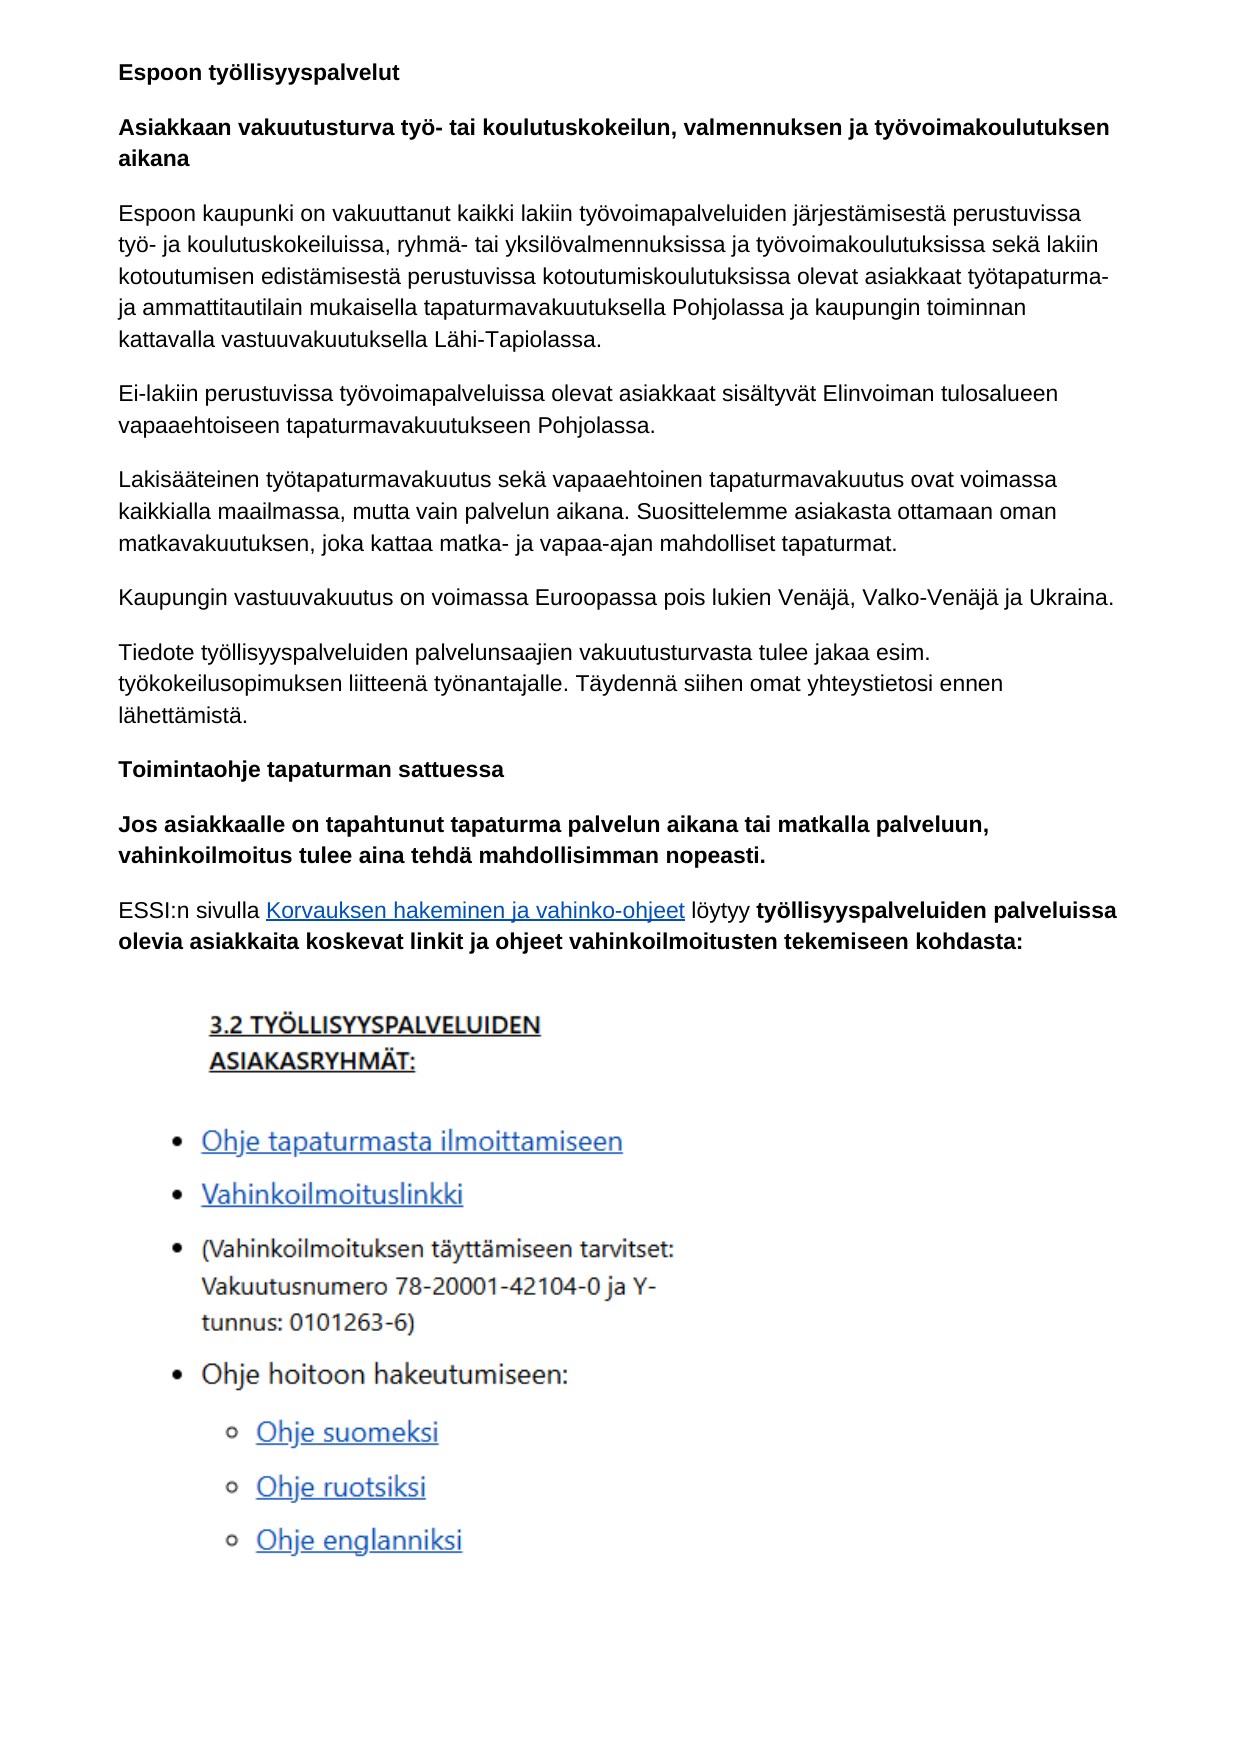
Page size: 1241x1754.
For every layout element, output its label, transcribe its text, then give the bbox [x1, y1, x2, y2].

text Toimintaohje tapaturman sattuessa [118, 756, 1122, 782]
text Lakisääteinen työtapaturmavakuutus sekä vapaaehtoinen tapaturmavakuutus ovat voimassa kaikkialla maailmassa, mutta vain palvelun aikana. Suosittelemme asiakasta ottamaan oman matkavakuutuksen, joka kattaa matka- ja vapaa-ajan mahdolliset tapaturmat. [118, 466, 1122, 556]
picture [118, 982, 739, 1586]
text Espoon työllisyyspalvelut [118, 59, 1122, 85]
text Tiedote työllisyyspalveluiden palvelunsaajien vakuutusturvasta tulee jakaa esim. työkokeilusopimuksen liitteenä työnantajalle. Täydennä siihen omat yhteystietosi ennen lähettämistä. [118, 638, 1122, 728]
text Jos asiakkaalle on tapahtunut tapaturma palvelun aikana tai matkalla palveluun, vahinkoilmoitus tulee aina tehdä mahdollisimman nopeasti. [118, 811, 1122, 868]
text Espoon kaupunki on vakuuttanut kaikki lakiin työvoimapalveluiden järjestämisestä perustuvissa työ- ja koulutuskokeiluissa, ryhmä- tai yksilövalmennuksissa ja työvoimakoulutuksissa sekä lakiin kotoutumisen edistämisestä perustuvissa kotoutumiskoulutuksissa olevat asiakkaat työtapaturma- ja ammattitautilain mukaisella tapaturmavakuutuksella Pohjolassa ja kaupungin toiminnan kattavalla vastuuvakuutuksella Lähi-Tapiolassa. [118, 199, 1122, 352]
text ESSI:n sivulla Korvauksen hakeminen ja vahinko-ohjeet löytyy työllisyyspalveluiden palveluissa olevia asiakkaita koskevat linkit ja ohjeet vahinkoilmoitusten tekemiseen kohdasta: [118, 897, 1122, 954]
text Asiakkaan vakuutusturva työ- tai koulutuskokeilun, valmennuksen ja työvoimakoulutuksen aikana [118, 113, 1122, 171]
text Ei-lakiin perustuvissa työvoimapalveluissa olevat asiakkaat sisältyvät Elinvoiman tulosalueen vapaaehtoiseen tapaturmavakuutukseen Pohjolassa. [118, 380, 1122, 438]
text Kaupungin vastuuvakuutus on voimassa Euroopassa pois lukien Venäjä, Valko-Venäjä ja Ukraina. [118, 584, 1122, 610]
